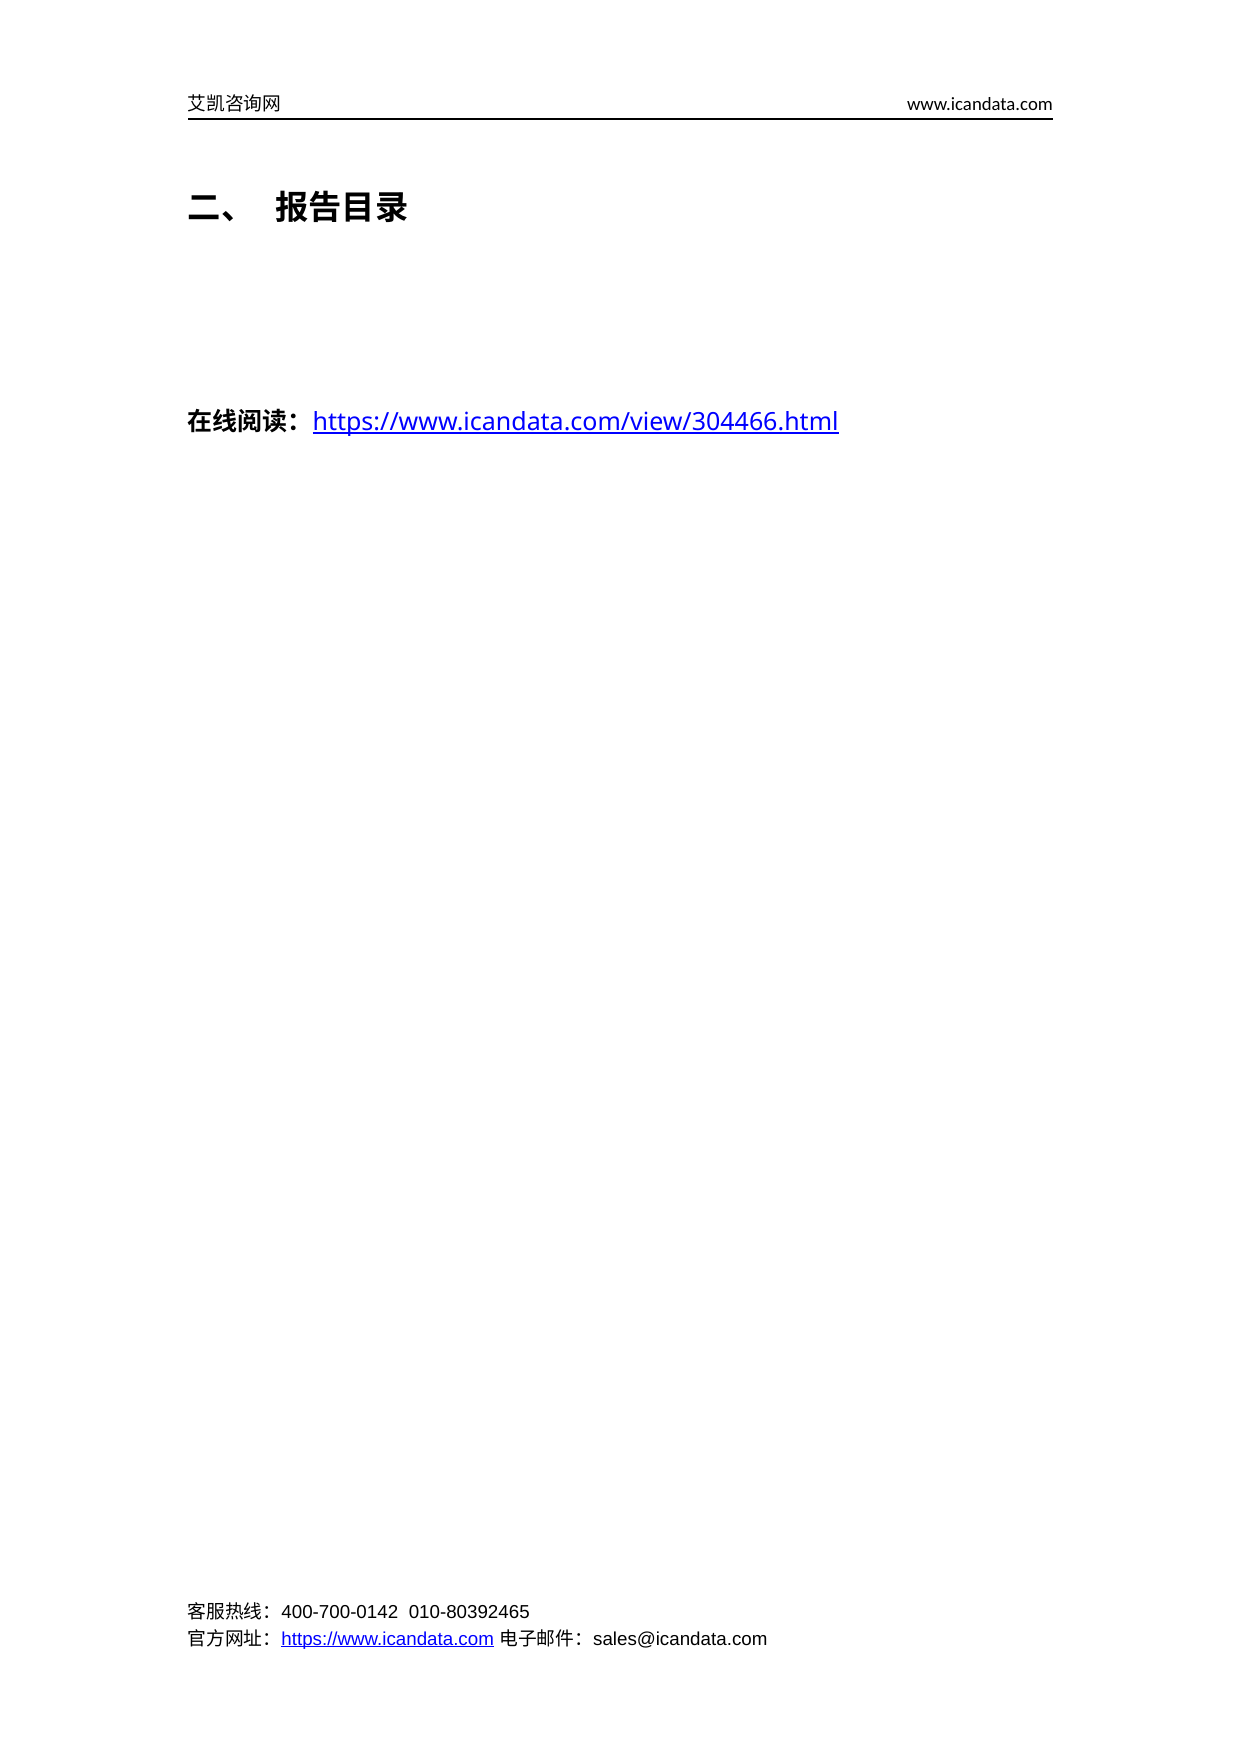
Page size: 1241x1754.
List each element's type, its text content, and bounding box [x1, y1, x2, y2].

text 在线阅读：https://www.icandata.com/view/304466.html [187, 387, 1053, 452]
subtitle 报告目录 [187, 172, 1053, 237]
